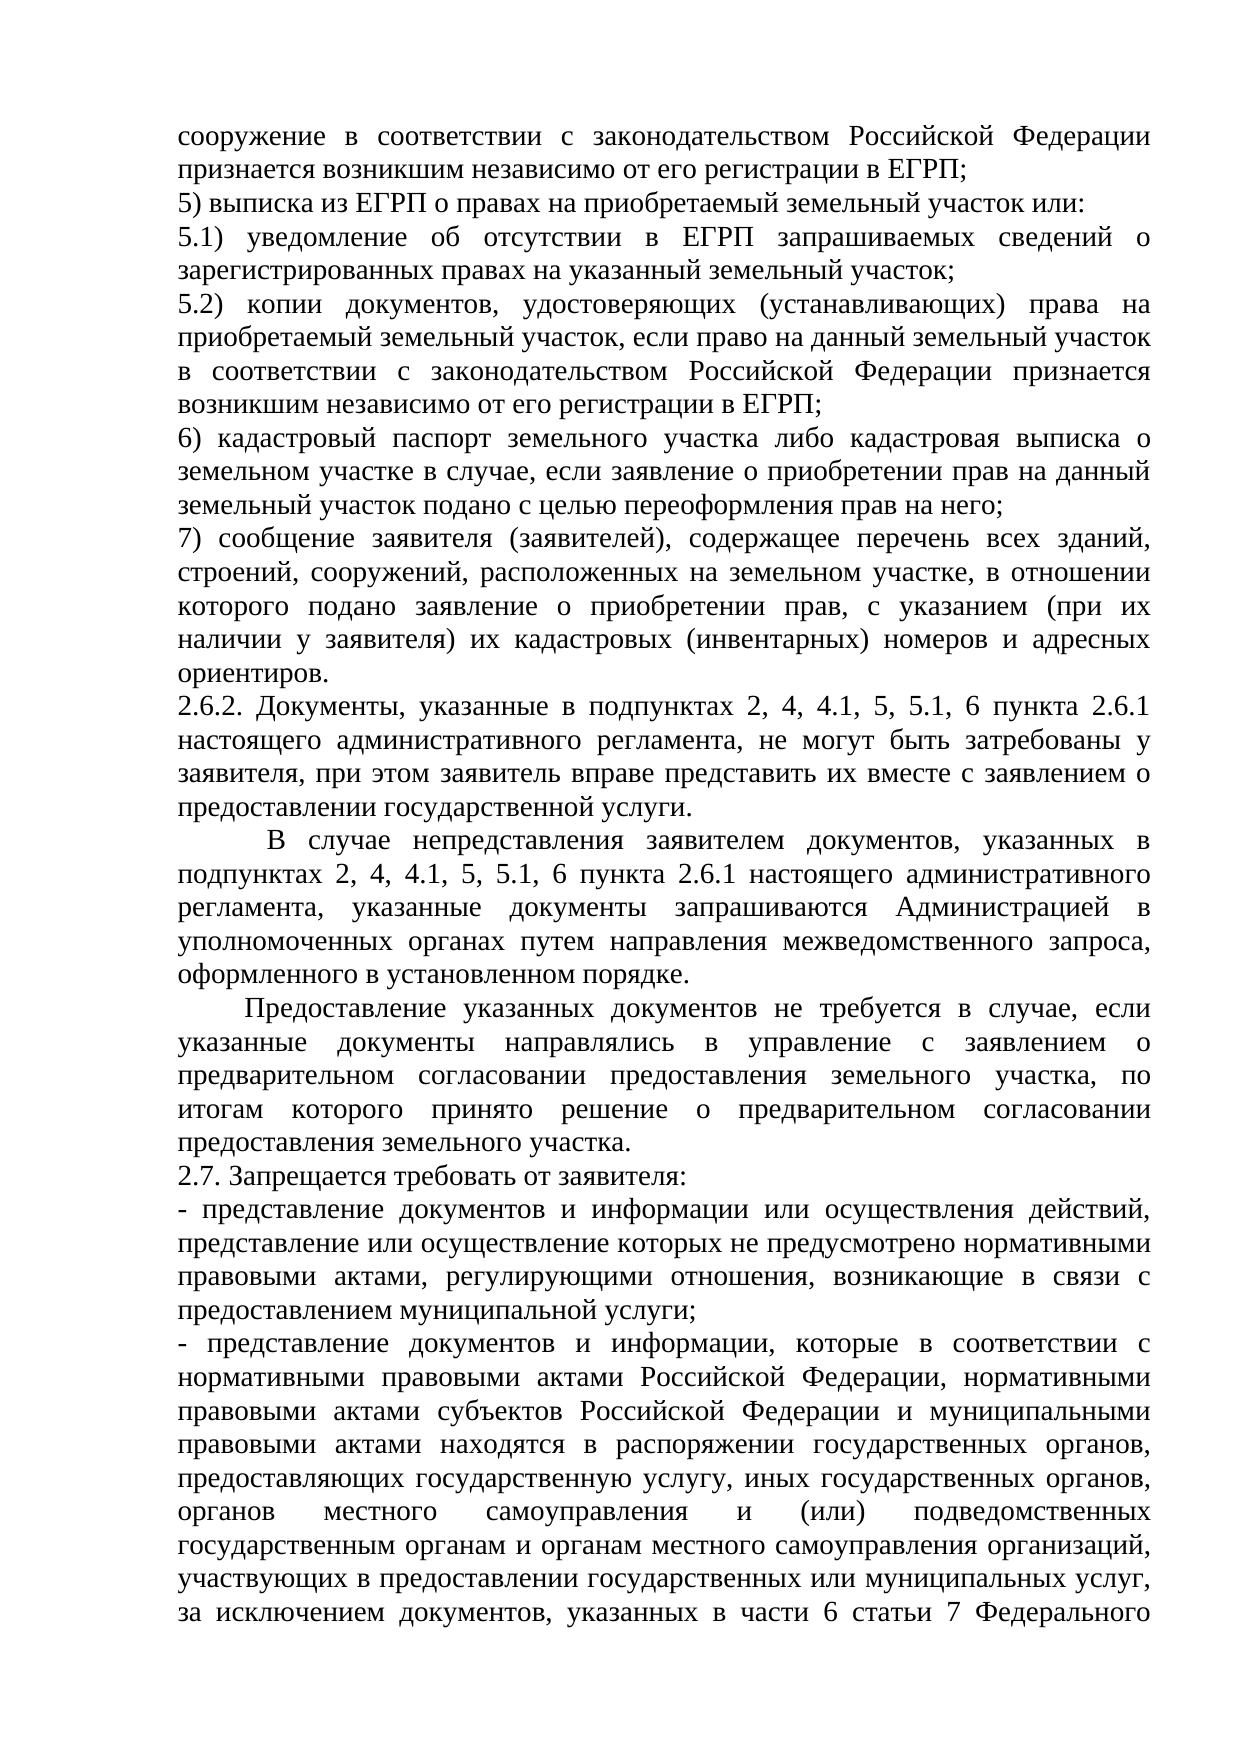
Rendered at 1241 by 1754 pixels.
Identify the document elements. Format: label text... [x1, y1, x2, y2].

text Предоставление указанных документов не требуется в случае, если указанные документы направлялись в управление с заявлением о предварительном согласовании предоставления земельного участка, по итогам которого принято решение о предварительном согласовании предоставления земельного участка. [177, 990, 1152, 1158]
text 6) кадастровый паспорт земельного участка либо кадастровая выписка о земельном участке в случае, если заявление о приобретении прав на данный земельный участок подано с целью переоформления прав на него; [177, 420, 1152, 521]
text В случае непредставления заявителем документов, указанных в подпунктах 2, 4, 4.1, 5, 5.1, 6 пункта 2.6.1 настоящего административного регламента, указанные документы запрашиваются Администрацией в уполномоченных органах путем направления межведомственного запроса, оформленного в установленном порядке. [177, 822, 1152, 990]
text 7) сообщение заявителя (заявителей), содержащее перечень всех зданий, строений, сооружений, расположенных на земельном участке, в отношении которого подано заявление о приобретении прав, с указанием (при их наличии у заявителя) их кадастровых (инвентарных) номеров и адресных ориентиров. [177, 521, 1152, 688]
text 2.7. Запрещается требовать от заявителя: [177, 1158, 1152, 1191]
text 5) выписка из ЕГРП о правах на приобретаемый земельный участок или: [177, 185, 1152, 219]
text - представление документов и информации или осуществления действий, представление или осуществление которых не предусмотрено нормативными правовыми актами, регулирующими отношения, возникающие в связи с предоставлением муниципальной услуги; [177, 1191, 1152, 1326]
text 2.6.2. Документы, указанные в подпунктах 2, 4, 4.1, 5, 5.1, 6 пункта 2.6.1 настоящего административного регламента, не могут быть затребованы у заявителя, при этом заявитель вправе представить их вместе с заявлением о предоставлении государственной услуги. [177, 688, 1152, 822]
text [177, 118, 1152, 185]
text 5.2) копии документов, удостоверяющих (устанавливающих) права на приобретаемый земельный участок, если право на данный земельный участок в соответствии с законодательством Российской Федерации признается возникшим независимо от его регистрации в ЕГРП; [177, 286, 1152, 420]
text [177, 1326, 1152, 1627]
text 5.1) уведомление об отсутствии в ЕГРП запрашиваемых сведений о зарегистрированных правах на указанный земельный участок; [177, 219, 1152, 286]
